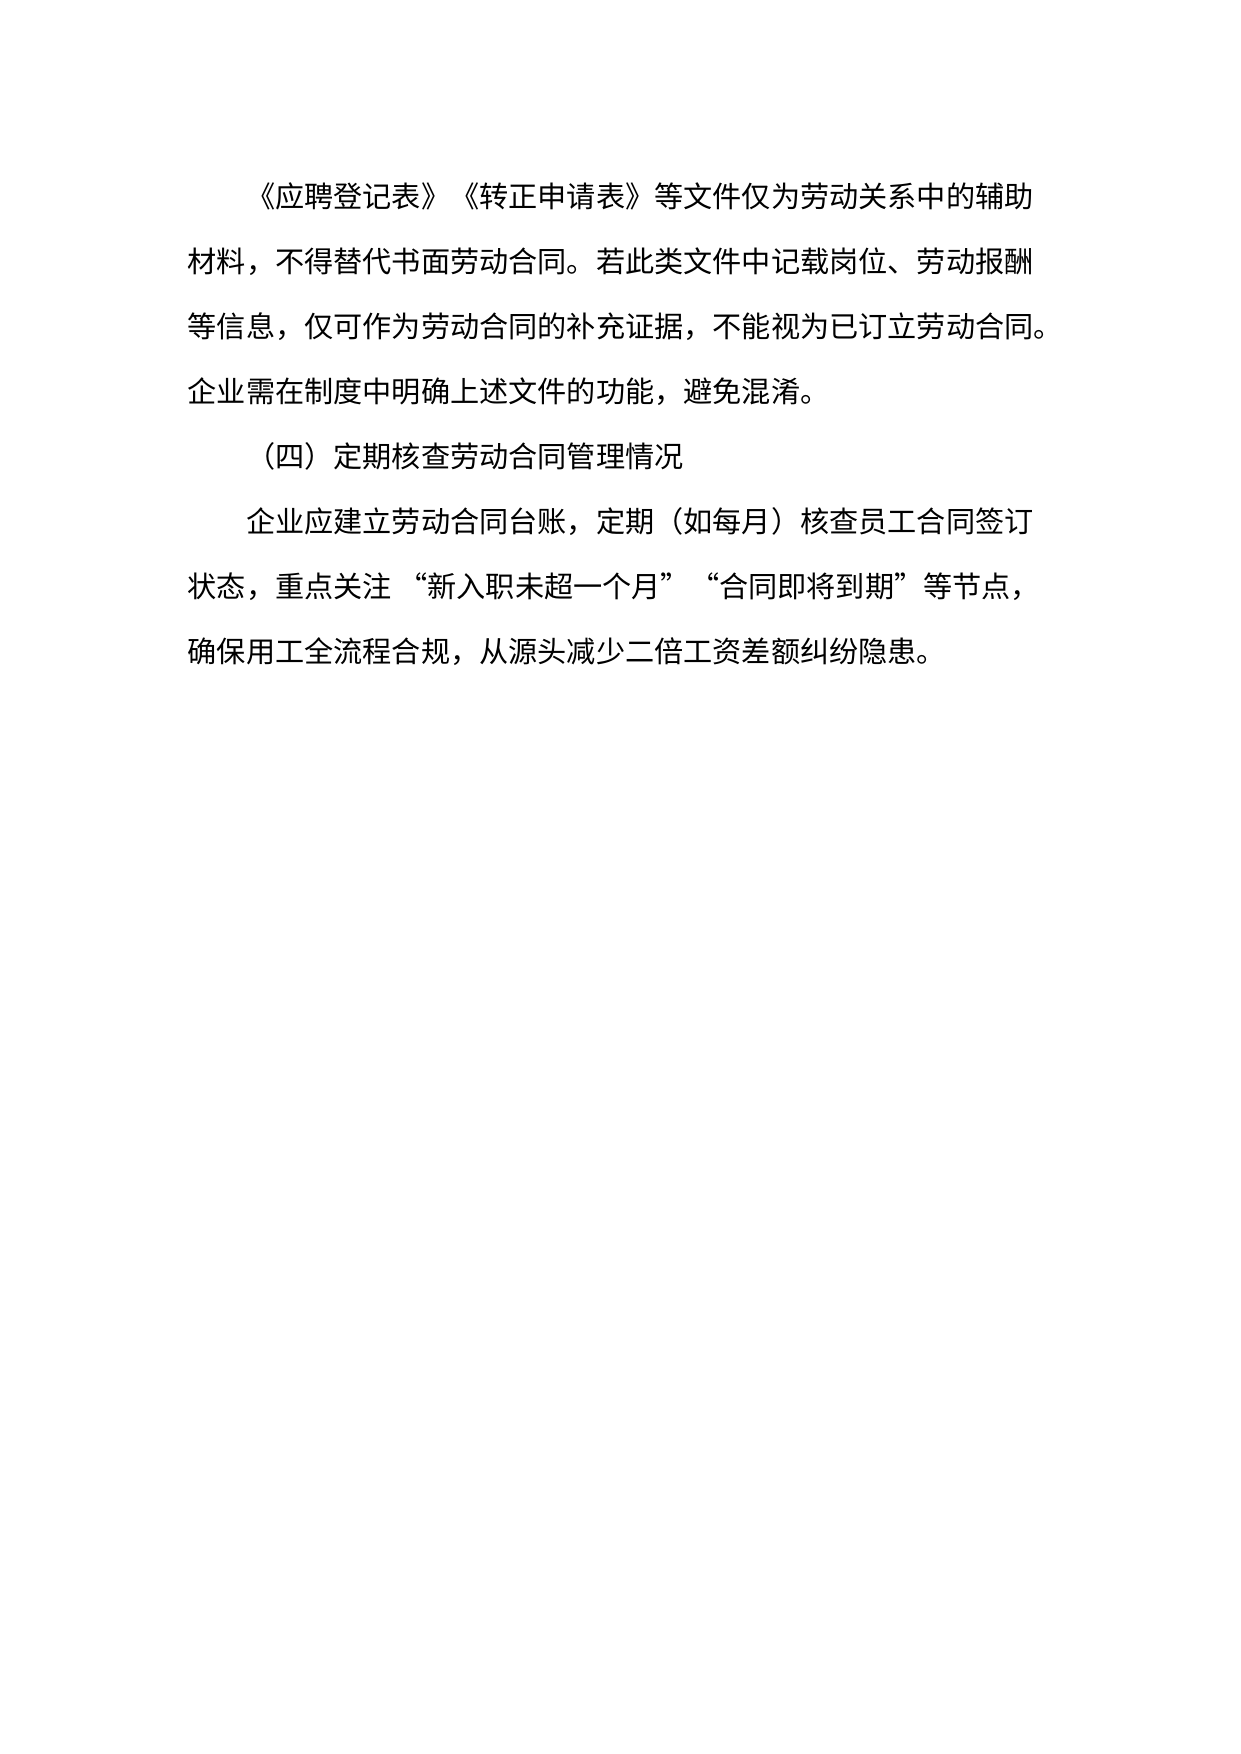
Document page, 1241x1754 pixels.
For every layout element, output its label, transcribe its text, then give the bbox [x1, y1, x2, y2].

text 《应聘登记表》《转正申请表》等文件仅为劳动关系中的辅助材料，不得替代书面劳动合同。若此类文件中记载岗位、劳动报酬等信息，仅可作为劳动合同的补充证据，不能视为已订立劳动合同。企业需在制度中明确上述文件的功能，避免混淆。 [187, 162, 1053, 422]
text （四）定期核查劳动合同管理情况 [187, 422, 1053, 487]
text 企业应建立劳动合同台账，定期（如每月）核查员工合同签订状态，重点关注 “新入职未超一个月”“合同即将到期”等节点，确保用工全流程合规，从源头减少二倍工资差额纠纷隐患。 [187, 487, 1053, 682]
